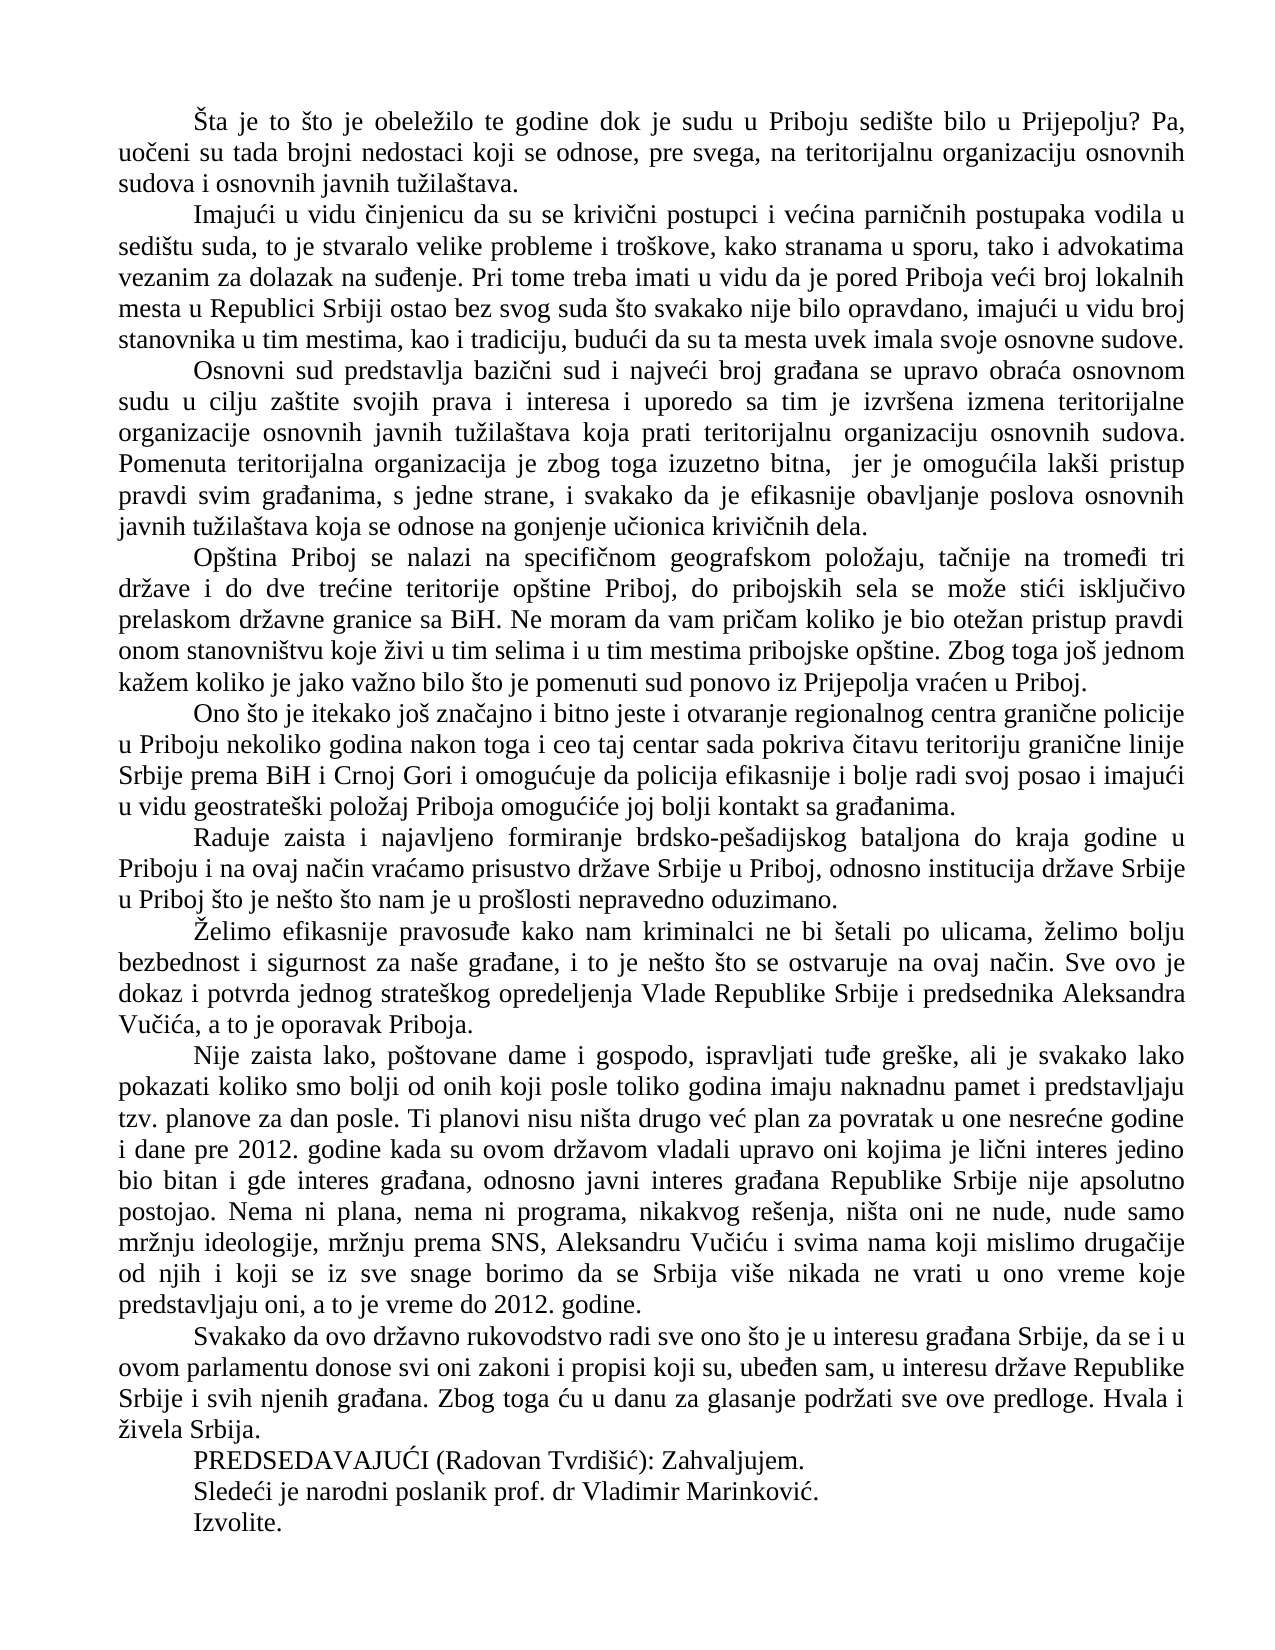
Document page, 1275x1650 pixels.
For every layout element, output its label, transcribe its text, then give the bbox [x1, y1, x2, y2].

text Šta je to što je obeležilo te godine dok je sudu u Priboju sedište bilo u Prijepolju? Pa, uočeni su tada brojni nedostaci koji se odnose, pre svega, na teritorijalnu organizaciju osnovnih sudova i osnovnih javnih tužilaštava. [118, 105, 1186, 198]
text Izvolite. [118, 1507, 1186, 1538]
text Osnovni sud predstavlja bazični sud i najveći broj građana se upravo obraća osnovnom sudu u cilju zaštite svojih prava i interesa i uporedo sa tim je izvršena izmena teritorijalne organizacije osnovnih javnih tužilaštava koja prati teritorijalnu organizaciju osnovnih sudova. Pomenuta teritorijalna organizacija je zbog toga izuzetno bitna, jer je omogućila lakši pristup pravdi svim građanima, s jedne strane, i svakako da je efikasnije obavljanje poslova osnovnih javnih tužilaštava koja se odnose na gonjenje učionica krivičnih dela. [118, 354, 1186, 541]
text Nije zaista lako, poštovane dame i gospodo, ispravljati tuđe greške, ali je svakako lako pokazati koliko smo bolji od onih koji posle toliko godina imaju naknadnu pamet i predstavljaju tzv. planove za dan posle. Ti planovi nisu ništa drugo već plan za povratak u one nesrećne godine i dane pre 2012. godine kada su ovom državom vladali upravo oni kojima je lični interes jedino bio bitan i gde interes građana, odnosno javni interes građana Republike Srbije nije apsolutno postojao. Nema ni plana, nema ni programa, nikakvog rešenja, ništa oni ne nude, nude samo mržnju ideologije, mržnju prema SNS, Aleksandru Vučiću i svima nama koji mislimo drugačije od njih i koji se iz sve snage borimo da se Srbija više nikada ne vrati u ono vreme koje predstavljaju oni, a to je vreme do 2012. godine. [118, 1039, 1186, 1320]
text Sledeći je narodni poslanik prof. dr Vladimir Marinković. [118, 1475, 1186, 1507]
text Opština Priboj se nalazi na specifičnom geografskom položaju, tačnije na tromeđi tri države i do dve trećine teritorije opštine Priboj, do pribojskih sela se može stići isključivo prelaskom državne granice sa BiH. Ne moram da vam pričam koliko je bio otežan pristup pravdi onom stanovništvu koje živi u tim selima i u tim mestima pribojske opštine. Zbog toga još jednom kažem koliko je jako važno bilo što je pomenuti sud ponovo iz Prijepolja vraćen u Priboj. [118, 541, 1186, 697]
text Svakako da ovo državno rukovodstvo radi sve ono što je u interesu građana Srbije, da se i u ovom parlamentu donose svi oni zakoni i propisi koji su, ubeđen sam, u interesu države Republike Srbije i svih njenih građana. Zbog toga ću u danu za glasanje podržati sve ove predloge. Hvala i živela Srbija. [118, 1320, 1186, 1444]
text Imajući u vidu činjenicu da su se krivični postupci i većina parničnih postupaka vodila u sedištu suda, to je stvaralo velike probleme i troškove, kako stranama u sporu, tako i advokatima vezanim za dolazak na suđenje. Pri tome treba imati u vidu da je pored Priboja veći broj lokalnih mesta u Republici Srbiji ostao bez svog suda što svakako nije bilo opravdano, imajući u vidu broj stanovnika u tim mestima, kao i tradiciju, budući da su ta mesta uvek imala svoje osnovne sudove. [118, 198, 1186, 354]
text Raduje zaista i najavljeno formiranje brdsko-pešadijskog bataljona do kraja godine u Priboju i na ovaj način vraćamo prisustvo države Srbije u Priboj, odnosno institucija države Srbije u Priboj što je nešto što nam je u prošlosti nepravedno oduzimano. [118, 821, 1186, 915]
text Želimo efikasnije pravosuđe kako nam kriminalci ne bi šetali po ulicama, želimo bolju bezbednost i sigurnost za naše građane, i to je nešto što se ostvaruje na ovaj način. Sve ovo je dokaz i potvrda jednog strateškog opredeljenja Vlade Republike Srbije i predsednika Aleksandra Vučića, a to je oporavak Priboja. [118, 915, 1186, 1039]
text Ono što je itekako još značajno i bitno jeste i otvaranje regionalnog centra granične policije u Priboju nekoliko godina nakon toga i ceo taj centar sada pokriva čitavu teritoriju granične linije Srbije prema BiH i Crnoj Gori i omogućuje da policija efikasnije i bolje radi svoj posao i imajući u vidu geostrateški položaj Priboja omogućiće joj bolji kontakt sa građanima. [118, 697, 1186, 821]
text PREDSEDAVAJUĆI (Radovan Tvrdišić): Zahvaljujem. [118, 1444, 1186, 1475]
